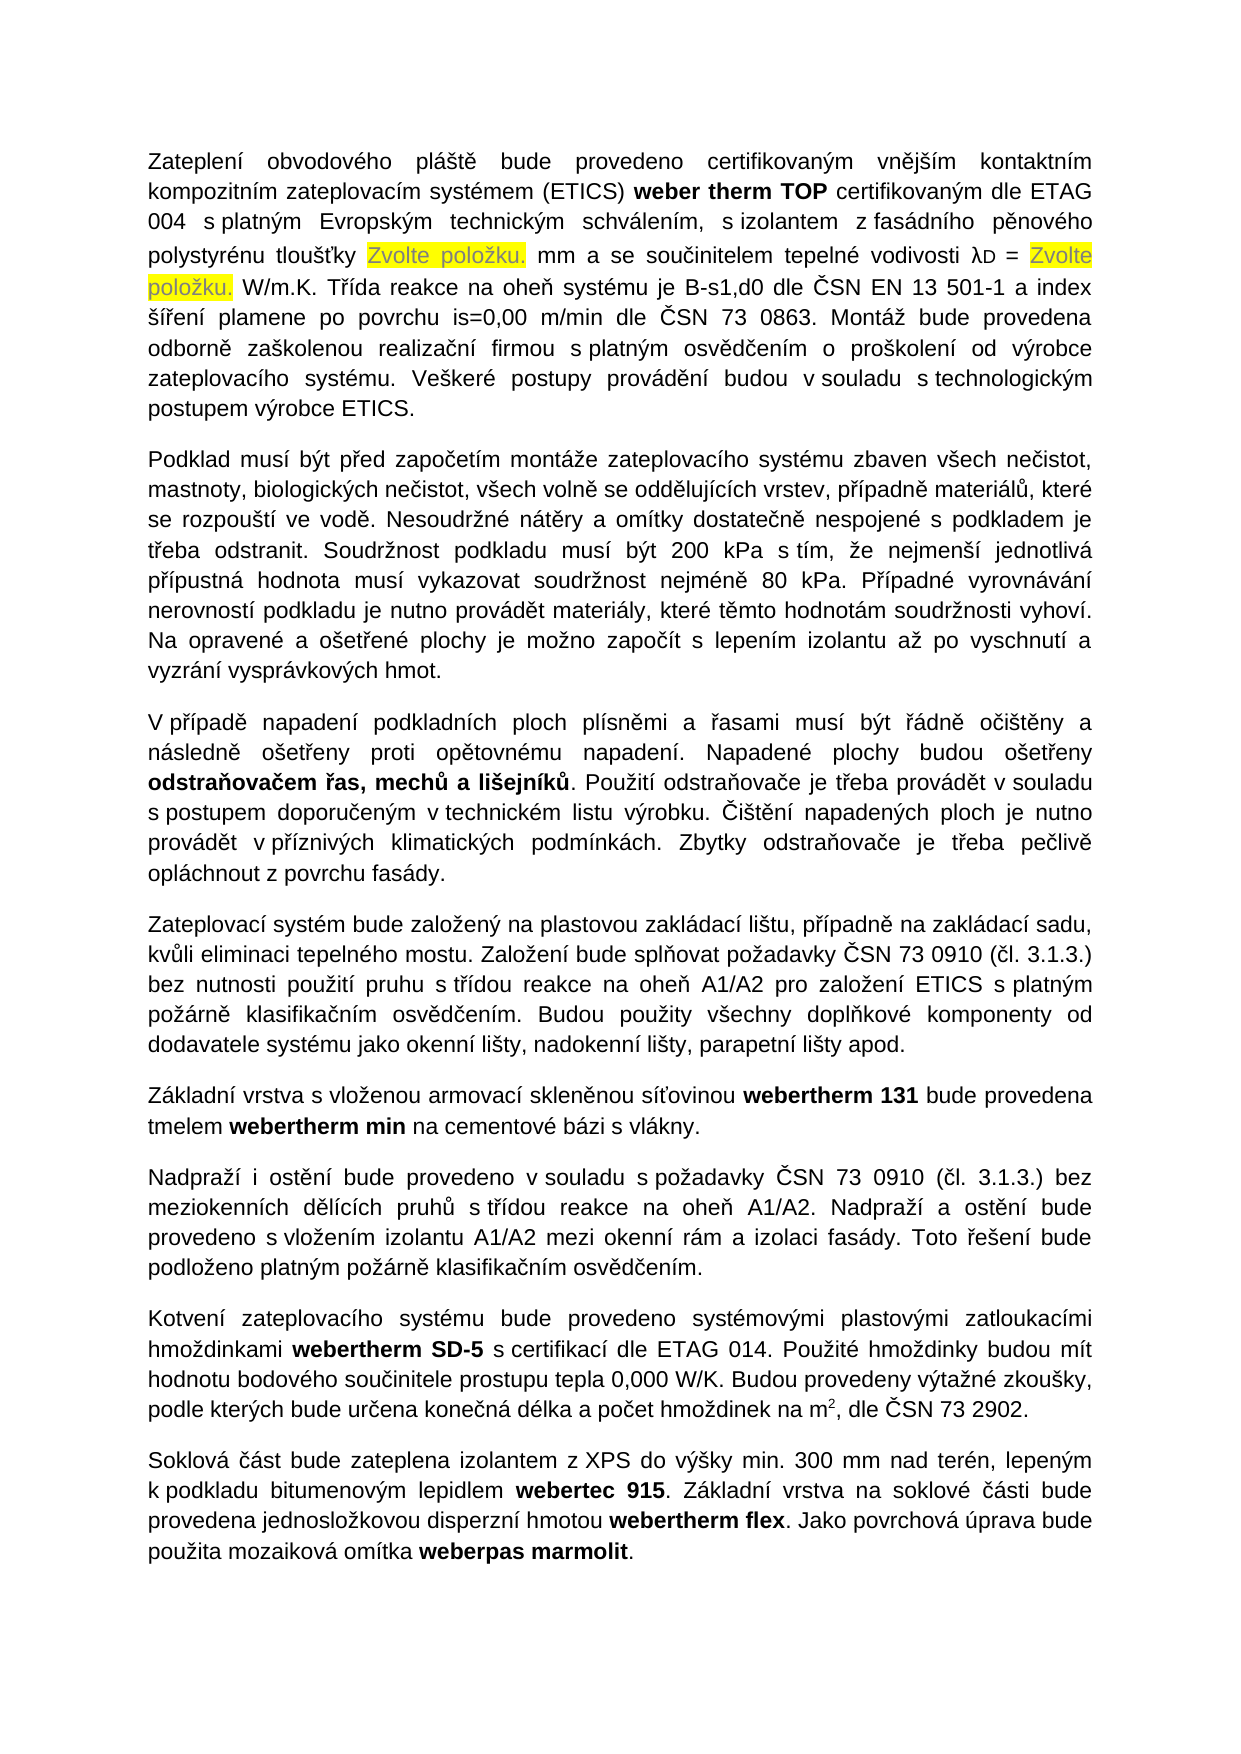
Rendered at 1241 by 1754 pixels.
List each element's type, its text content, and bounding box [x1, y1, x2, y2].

text Nadpraží i ostění bude provedeno v souladu s požadavky ČSN 73 0910 (čl. 3.1.3.) bez meziokenních dělících pruhů s třídou reakce na oheň A1/A2. Nadpraží a ostění bude provedeno s vložením izolantu A1/A2 mezi okenní rám a izolaci fasády. Toto řešení bude podloženo platným požárně klasifikačním osvědčením. [148, 1164, 1093, 1281]
text Základní vrstva s vloženou armovací skleněnou síťovinou webertherm 131 bude provedena tmelem webertherm min na cementové bázi s vlákny. [148, 1082, 1093, 1139]
text Soklová část bude zateplena izolantem z XPS do výšky min. 300 mm nad terén, lepeným k podkladu bitumenovým lepidlem webertec 915. Základní vrstva na soklové části bude provedena jednosložkovou disperzní hmotou webertherm flex. Jako povrchová úprava bude použita mozaiková omítka weberpas marmolit. [148, 1447, 1093, 1564]
text V případě napadení podkladních ploch plísněmi a řasami musí být řádně očištěny a následně ošetřeny proti opětovnému napadení. Napadené plochy budou ošetřeny odstraňovačem řas, mechů a lišejníků. Použití odstraňovače je třeba provádět v souladu s postupem doporučeným v technickém listu výrobku. Čištění napadených ploch je nutno provádět v příznivých klimatických podmínkách. Zbytky odstraňovače je třeba pečlivě opláchnout z povrchu fasády. [148, 708, 1093, 886]
text Zateplovací systém bude založený na plastovou zakládací lištu, případně na zakládací sadu, kvůli eliminaci tepelného mostu. Založení bude splňovat požadavky ČSN 73 0910 (čl. 3.1.3.) bez nutnosti použití pruhu s třídou reakce na oheň A1/A2 pro založení ETICS s platným požárně klasifikačním osvědčením. Budou použity všechny doplňkové komponenty od dodavatele systému jako okenní lišty, nadokenní lišty, parapetní lišty apod. [148, 911, 1093, 1058]
text Zateplení obvodového pláště bude provedeno certifikovaným vnějším kontaktním kompozitním zateplovacím systémem (ETICS) weber therm TOP certifikovaným dle ETAG 004 s platným Evropským technickým schválením, s izolantem z fasádního pěnového polystyrénu tloušťky mm a se součinitelem tepelné vodivosti λD = W/m.K. Třída reakce na oheň systému je B-s1,d0 dle ČSN EN 13 501-1 a index šíření plamene po povrchu is=0,00 m/min dle ČSN 73 0863. Montáž bude provedena odborně zaškolenou realizační firmou s platným osvědčením o proškolení od výrobce zateplovacího systému. Veškeré postupy provádění budou v souladu s technologickým postupem výrobce ETICS. [148, 148, 1093, 421]
text Podklad musí být před započetím montáže zateplovacího systému zbaven všech nečistot, mastnoty, biologických nečistot, všech volně se oddělujících vrstev, případně materiálů, které se rozpouští ve vodě. Nesoudržné nátěry a omítky dostatečně nespojené s podkladem je třeba odstranit. Soudržnost podkladu musí být 200 kPa s tím, že nejmenší jednotlivá přípustná hodnota musí vykazovat soudržnost nejméně 80 kPa. Případné vyrovnávání nerovností podkladu je nutno provádět materiály, které těmto hodnotám soudržnosti vyhoví. Na opravené a ošetřené plochy je možno započít s lepením izolantu až po vyschnutí a vyzrání vysprávkových hmot. [148, 446, 1093, 684]
text Kotvení zateplovacího systému bude provedeno systémovými plastovými zatloukacími hmoždinkami webertherm SD-5 s certifikací dle ETAG 014. Použité hmoždinky budou mít hodnotu bodového součinitele prostupu tepla 0,000 W/K. Budou provedeny výtažné zkoušky, podle kterých bude určena konečná délka a počet hmoždinek na m2, dle ČSN 73 2902. [148, 1305, 1093, 1422]
